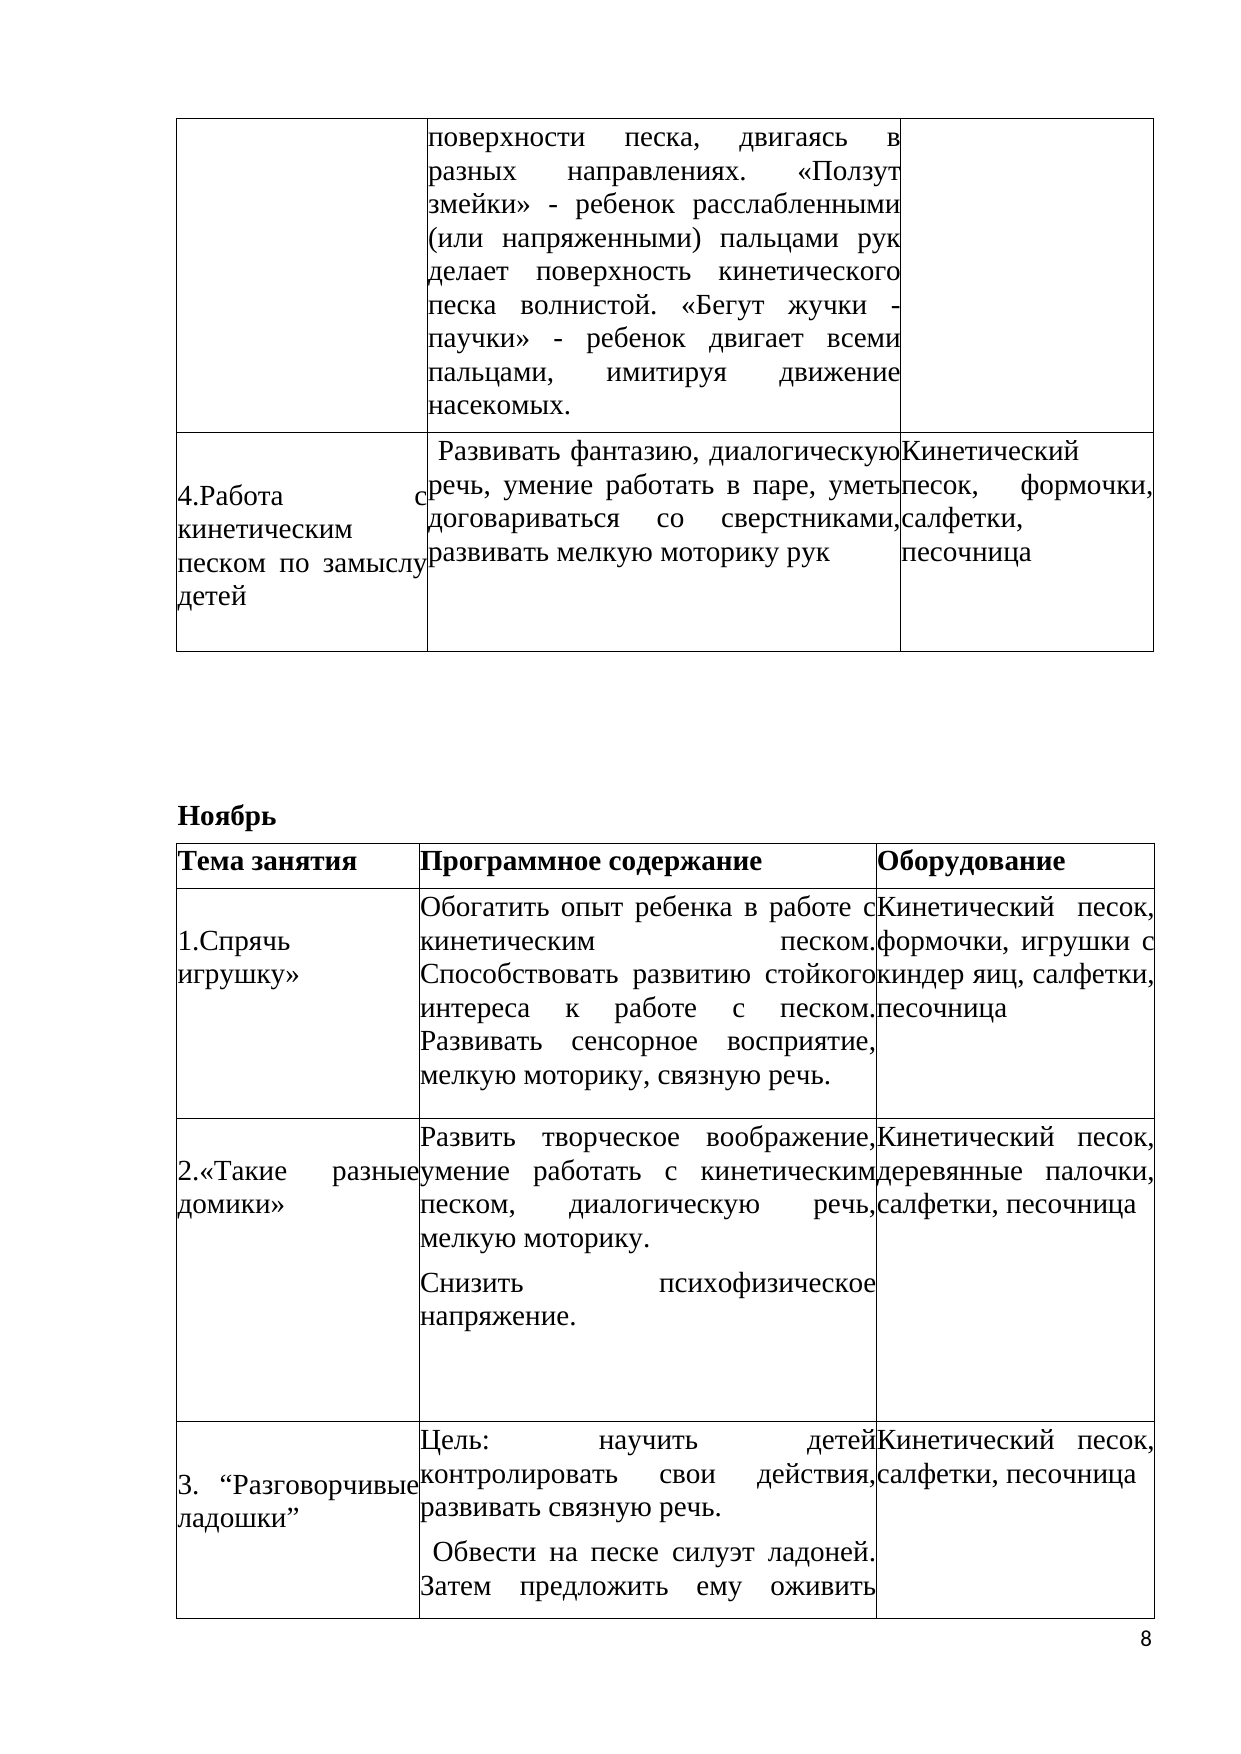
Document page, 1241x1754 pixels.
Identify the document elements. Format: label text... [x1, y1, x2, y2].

table_cell Кинетический песок, формочки, игрушки с киндер яиц, салфетки, песочница [877, 889, 1154, 1118]
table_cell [877, 1422, 1154, 1618]
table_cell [177, 119, 427, 432]
table_cell 4.Работа с кинетическим песком по замыслу детей [177, 433, 427, 651]
table_cell 1.Спрячь игрушку» [177, 889, 419, 1118]
table_cell Обогатить опыт ребенка в работе с кинетическим песком. Способствовать развитию стойкого интереса к работе с песком. Развивать сенсорное восприятие, мелкую моторику, связную речь. [420, 889, 876, 1118]
table_header Программное содержание [420, 844, 876, 888]
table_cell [428, 119, 900, 432]
table_cell Развивать фантазию, диалогическую речь, умение работать в паре, уметь договариваться со сверстниками, развивать мелкую моторику рук [428, 433, 900, 651]
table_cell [420, 1422, 876, 1618]
table_header Тема занятия [177, 844, 419, 888]
text Ноябрь [177, 798, 1152, 831]
table_cell 2.«Такие разные домики» [177, 1119, 419, 1421]
table_cell Кинетический песок, деревянные палочки, салфетки, песочница [877, 1119, 1154, 1421]
table_cell Кинетический песок, формочки, салфетки, песочница [901, 433, 1153, 651]
table_cell Развить творческое воображение, умение работать с кинетическим песком, диалогическую речь, мелкую моторику. Снизить психофизическое напряжение. [420, 1119, 876, 1421]
table_header Оборудование [877, 844, 1154, 888]
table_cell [901, 119, 1153, 432]
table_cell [177, 1422, 419, 1618]
